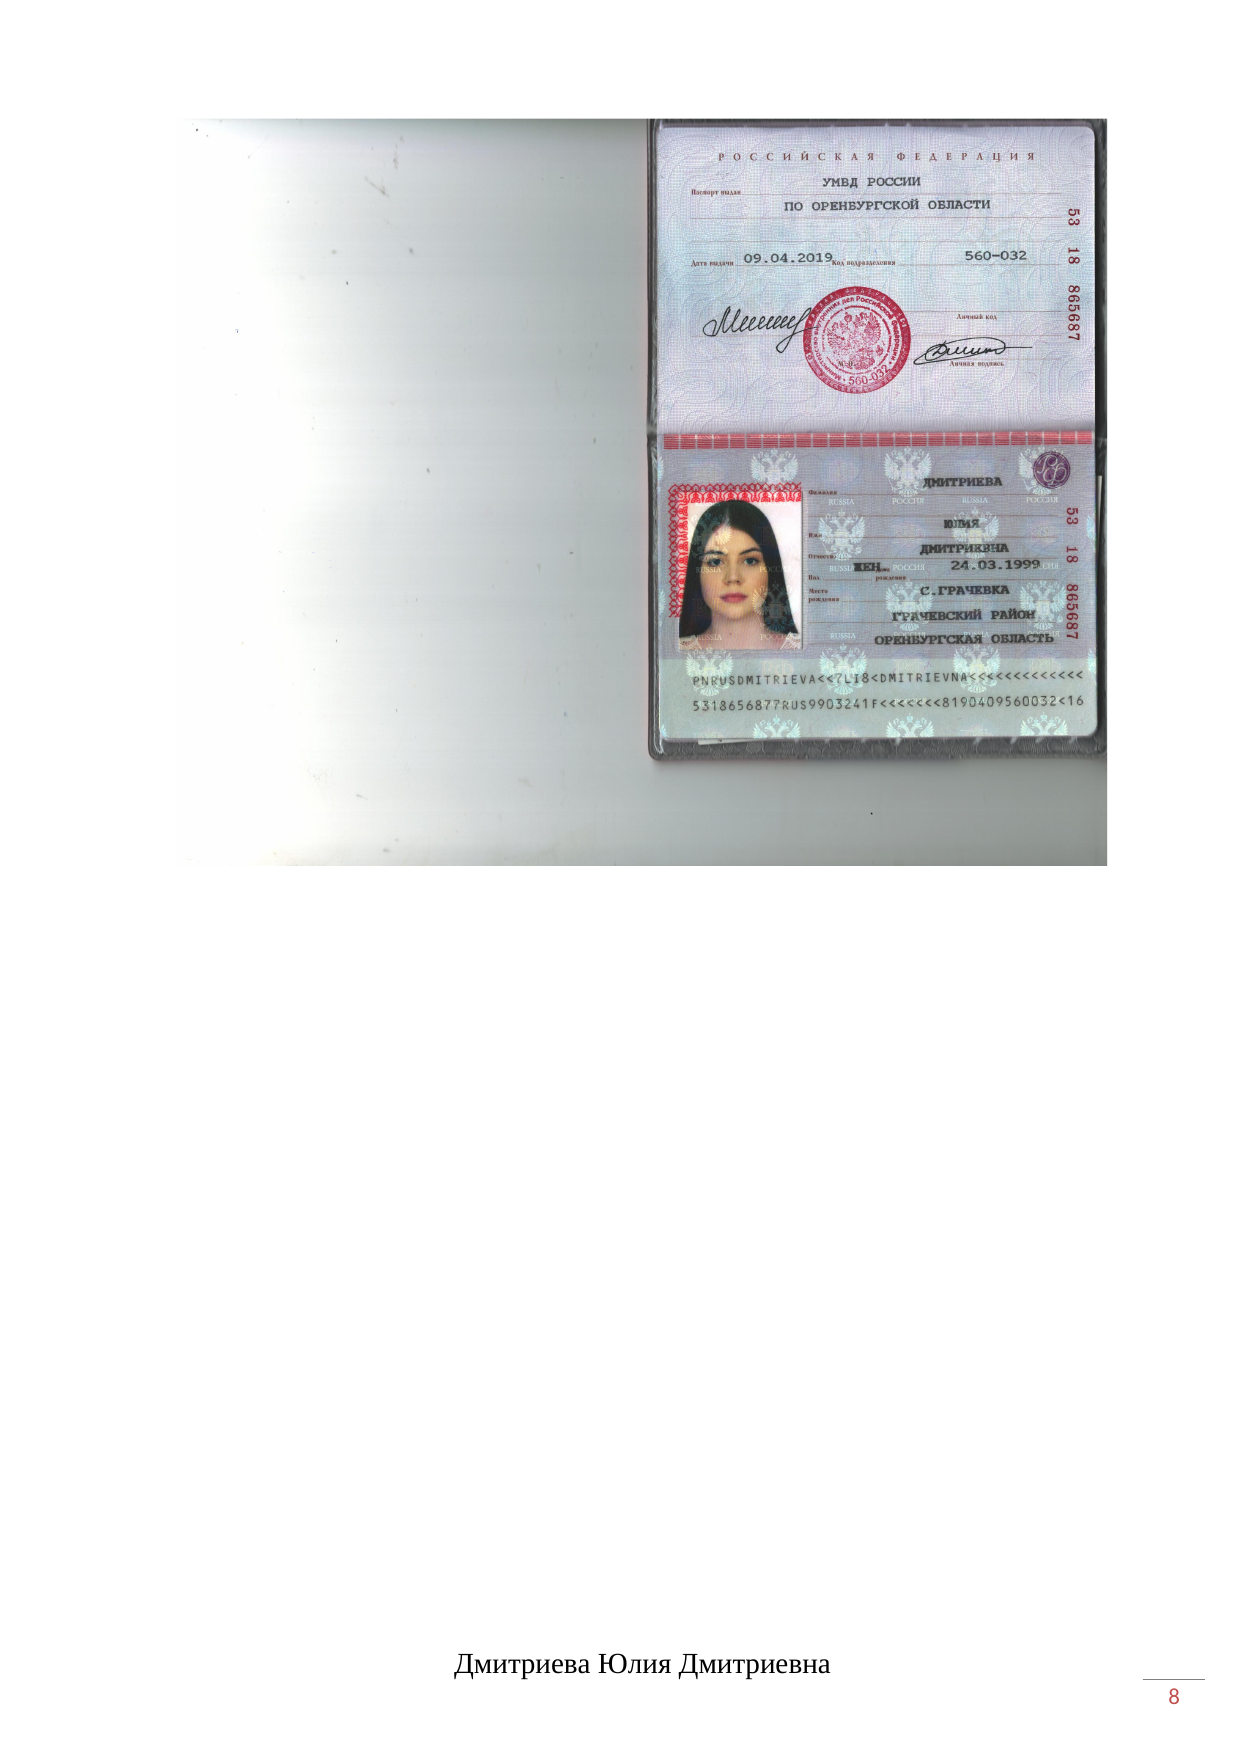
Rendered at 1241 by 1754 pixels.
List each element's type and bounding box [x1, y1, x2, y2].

picture [177, 118, 1108, 866]
